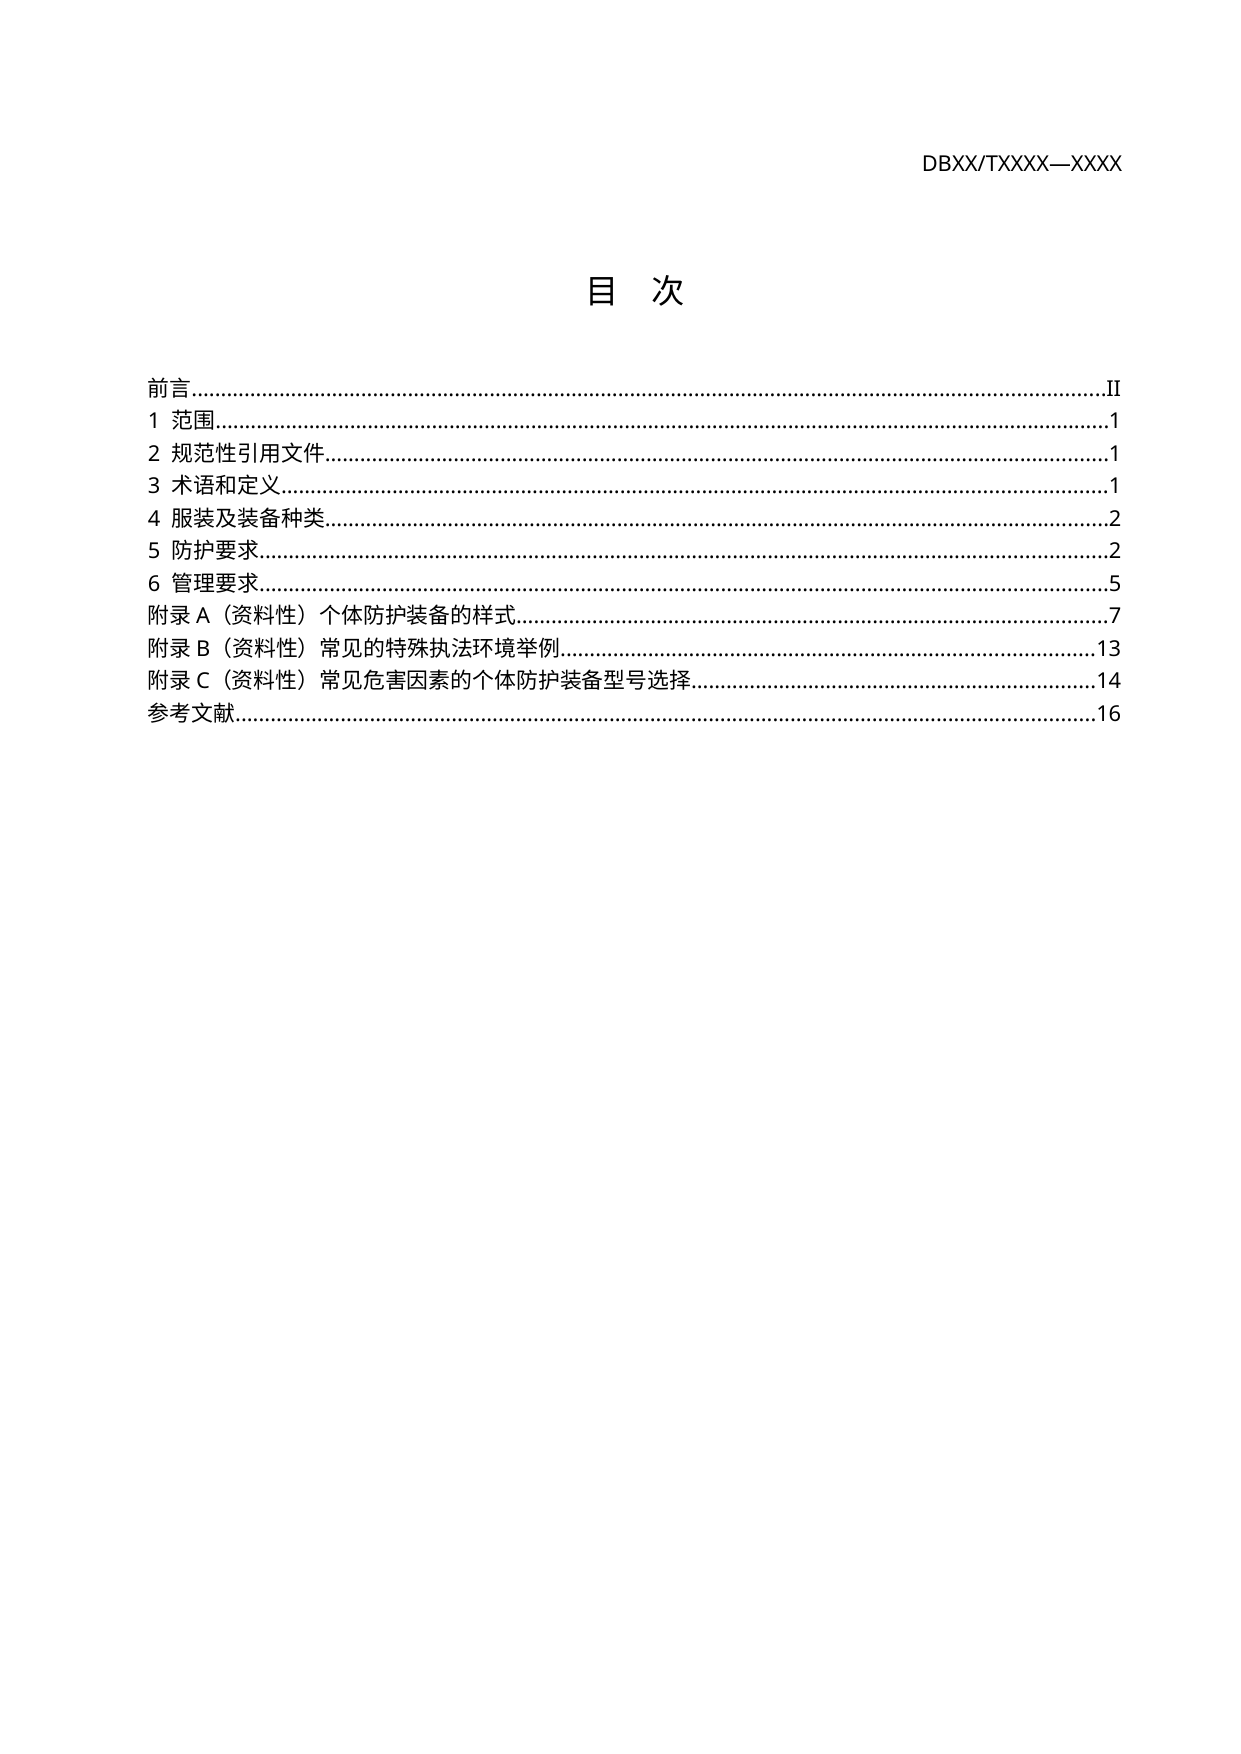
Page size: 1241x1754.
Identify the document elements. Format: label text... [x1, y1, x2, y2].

text 6 管理要求 5 [148, 566, 1122, 598]
text 参考文献 16 [148, 696, 1122, 728]
text 2 规范性引用文件 1 [148, 436, 1122, 468]
text 4 服装及装备种类 2 [148, 501, 1122, 533]
text 3 术语和定义 1 [148, 468, 1122, 501]
text 目次 [148, 257, 1122, 322]
text 附录B（资料性）常见的特殊执法环境举例 13 [148, 631, 1122, 663]
text 前言 II [148, 371, 1122, 403]
text 1 范围 1 [148, 403, 1122, 436]
text 附录C（资料性）常见危害因素的个体防护装备型号选择 14 [148, 663, 1122, 696]
text 附录A（资料性）个体防护装备的样式 7 [148, 598, 1122, 631]
text 5 防护要求 2 [148, 533, 1122, 566]
